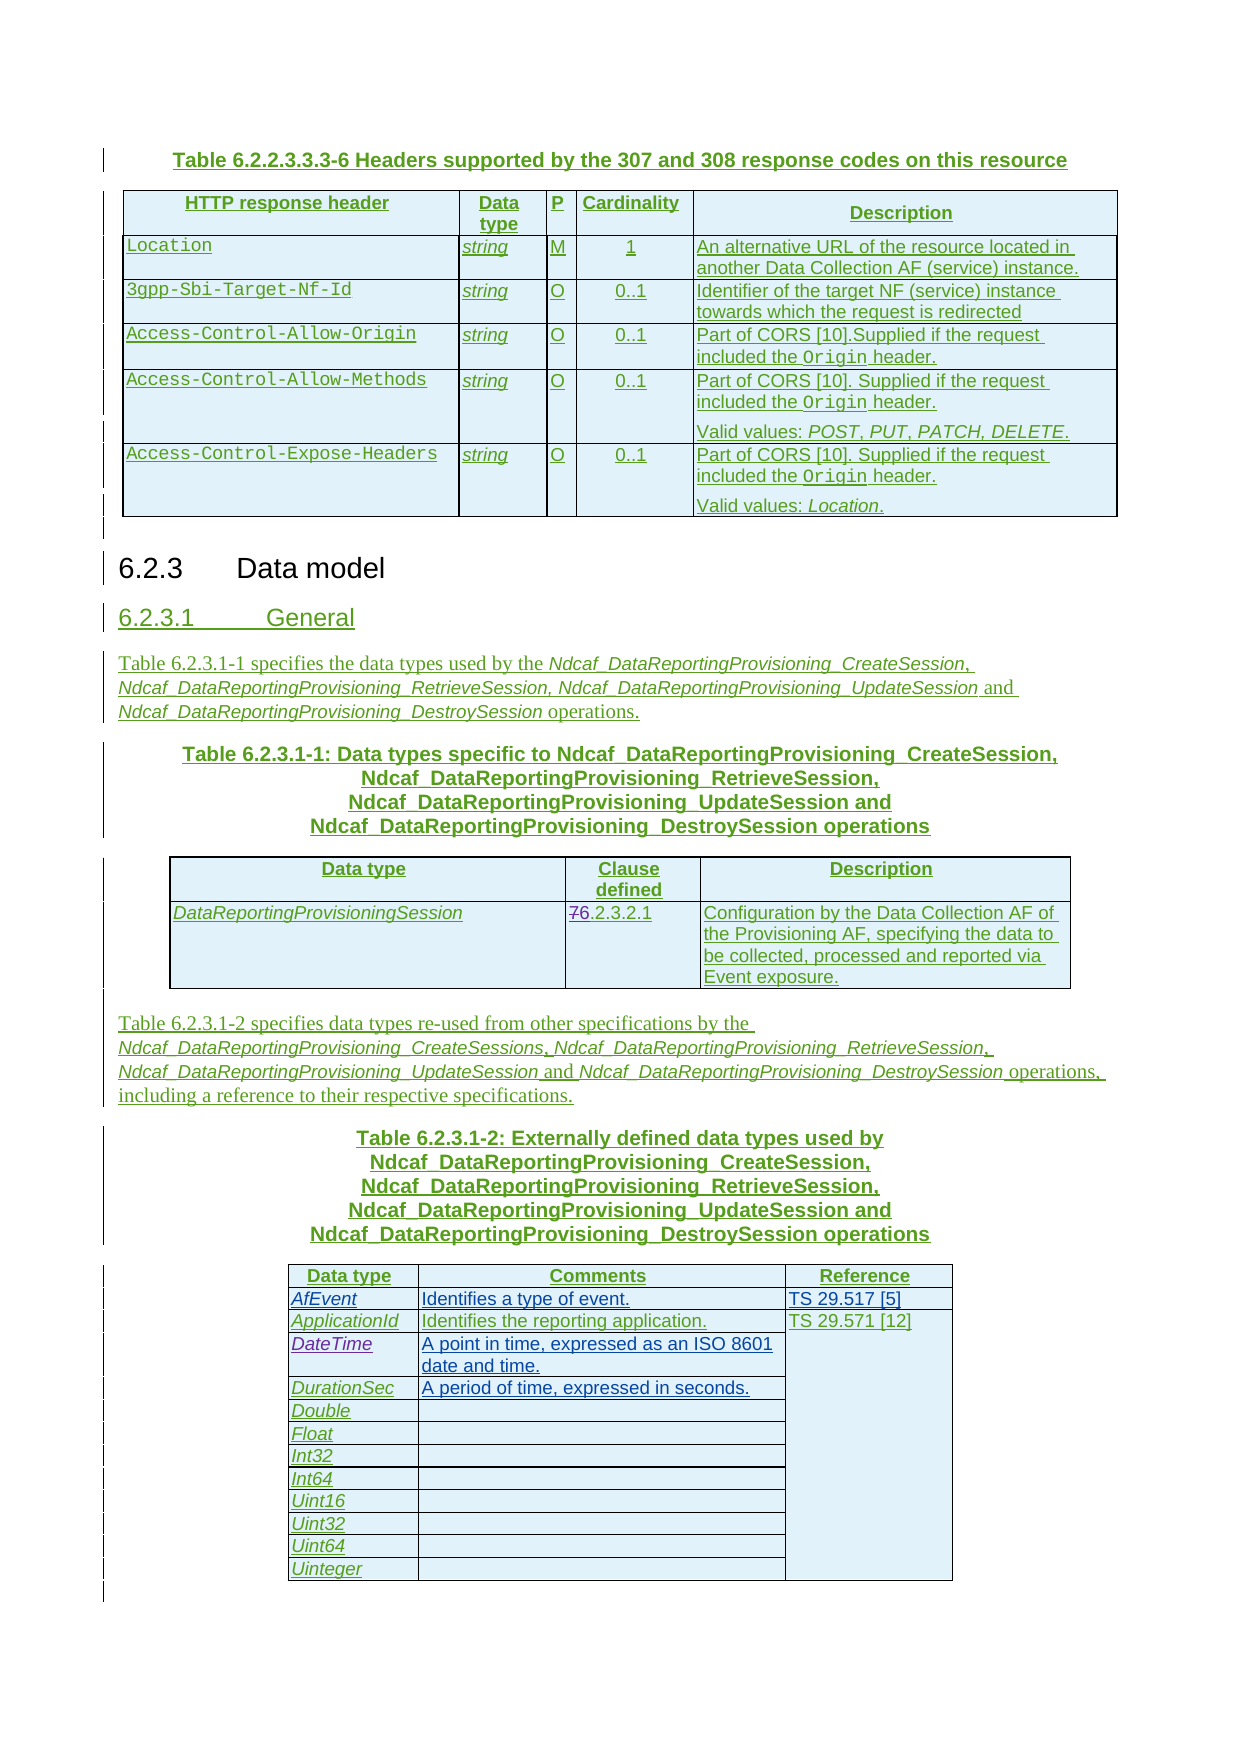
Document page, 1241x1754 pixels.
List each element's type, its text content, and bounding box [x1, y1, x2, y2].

subtitle 6.2.3 Data model [118, 551, 1122, 585]
